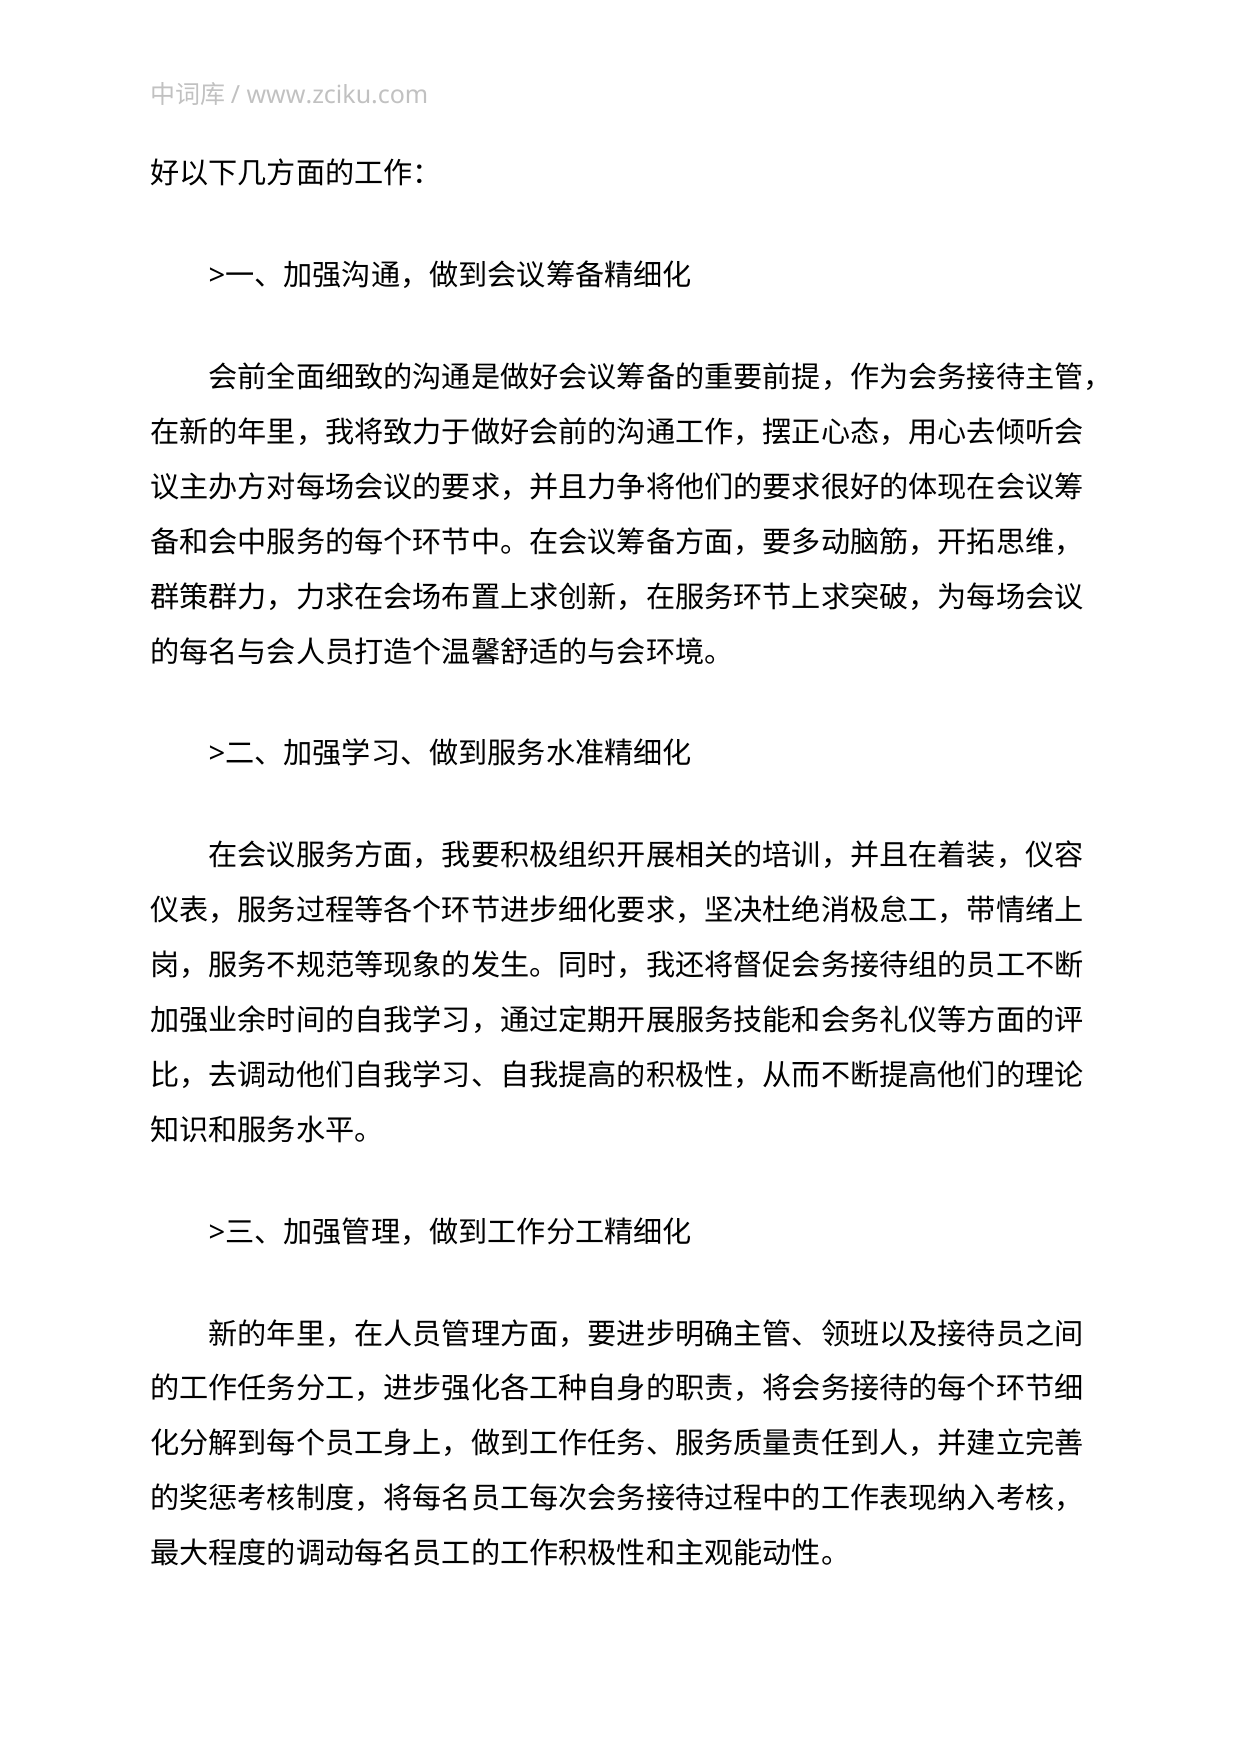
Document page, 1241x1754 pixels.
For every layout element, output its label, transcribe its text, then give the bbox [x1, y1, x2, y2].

text 新的年里，在人员管理方面，要进步明确主管、领班以及接待员之间的工作任务分工，进步强化各工种自身的职责，将会务接待的每个环节细化分解到每个员工身上，做到工作任务、服务质量责任到人，并建立完善的奖惩考核制度，将每名员工每次会务接待过程中的工作表现纳入考核，最大程度的调动每名员工的工作积极性和主观能动性。 [150, 1310, 1090, 1572]
text >一、加强沟通，做到会议筹备精细化 [150, 252, 1090, 294]
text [150, 150, 1090, 192]
text 在会议服务方面，我要积极组织开展相关的培训，并且在着装，仪容仪表，服务过程等各个环节进步细化要求，坚决杜绝消极怠工，带情绪上岗，服务不规范等现象的发生。同时，我还将督促会务接待组的员工不断加强业余时间的自我学习，通过定期开展服务技能和会务礼仪等方面的评比，去调动他们自我学习、自我提高的积极性，从而不断提高他们的理论知识和服务水平。 [150, 832, 1090, 1149]
text >三、加强管理，做到工作分工精细化 [150, 1208, 1090, 1251]
text >二、加强学习、做到服务水准精细化 [150, 730, 1090, 772]
text 会前全面细致的沟通是做好会议筹备的重要前提，作为会务接待主管，在新的年里，我将致力于做好会前的沟通工作，摆正心态，用心去倾听会议主办方对每场会议的要求，并且力争将他们的要求很好的体现在会议筹备和会中服务的每个环节中。在会议筹备方面，要多动脑筋，开拓思维，群策群力，力求在会场布置上求创新，在服务环节上求突破，为每场会议的每名与会人员打造个温馨舒适的与会环境。 [150, 354, 1090, 671]
